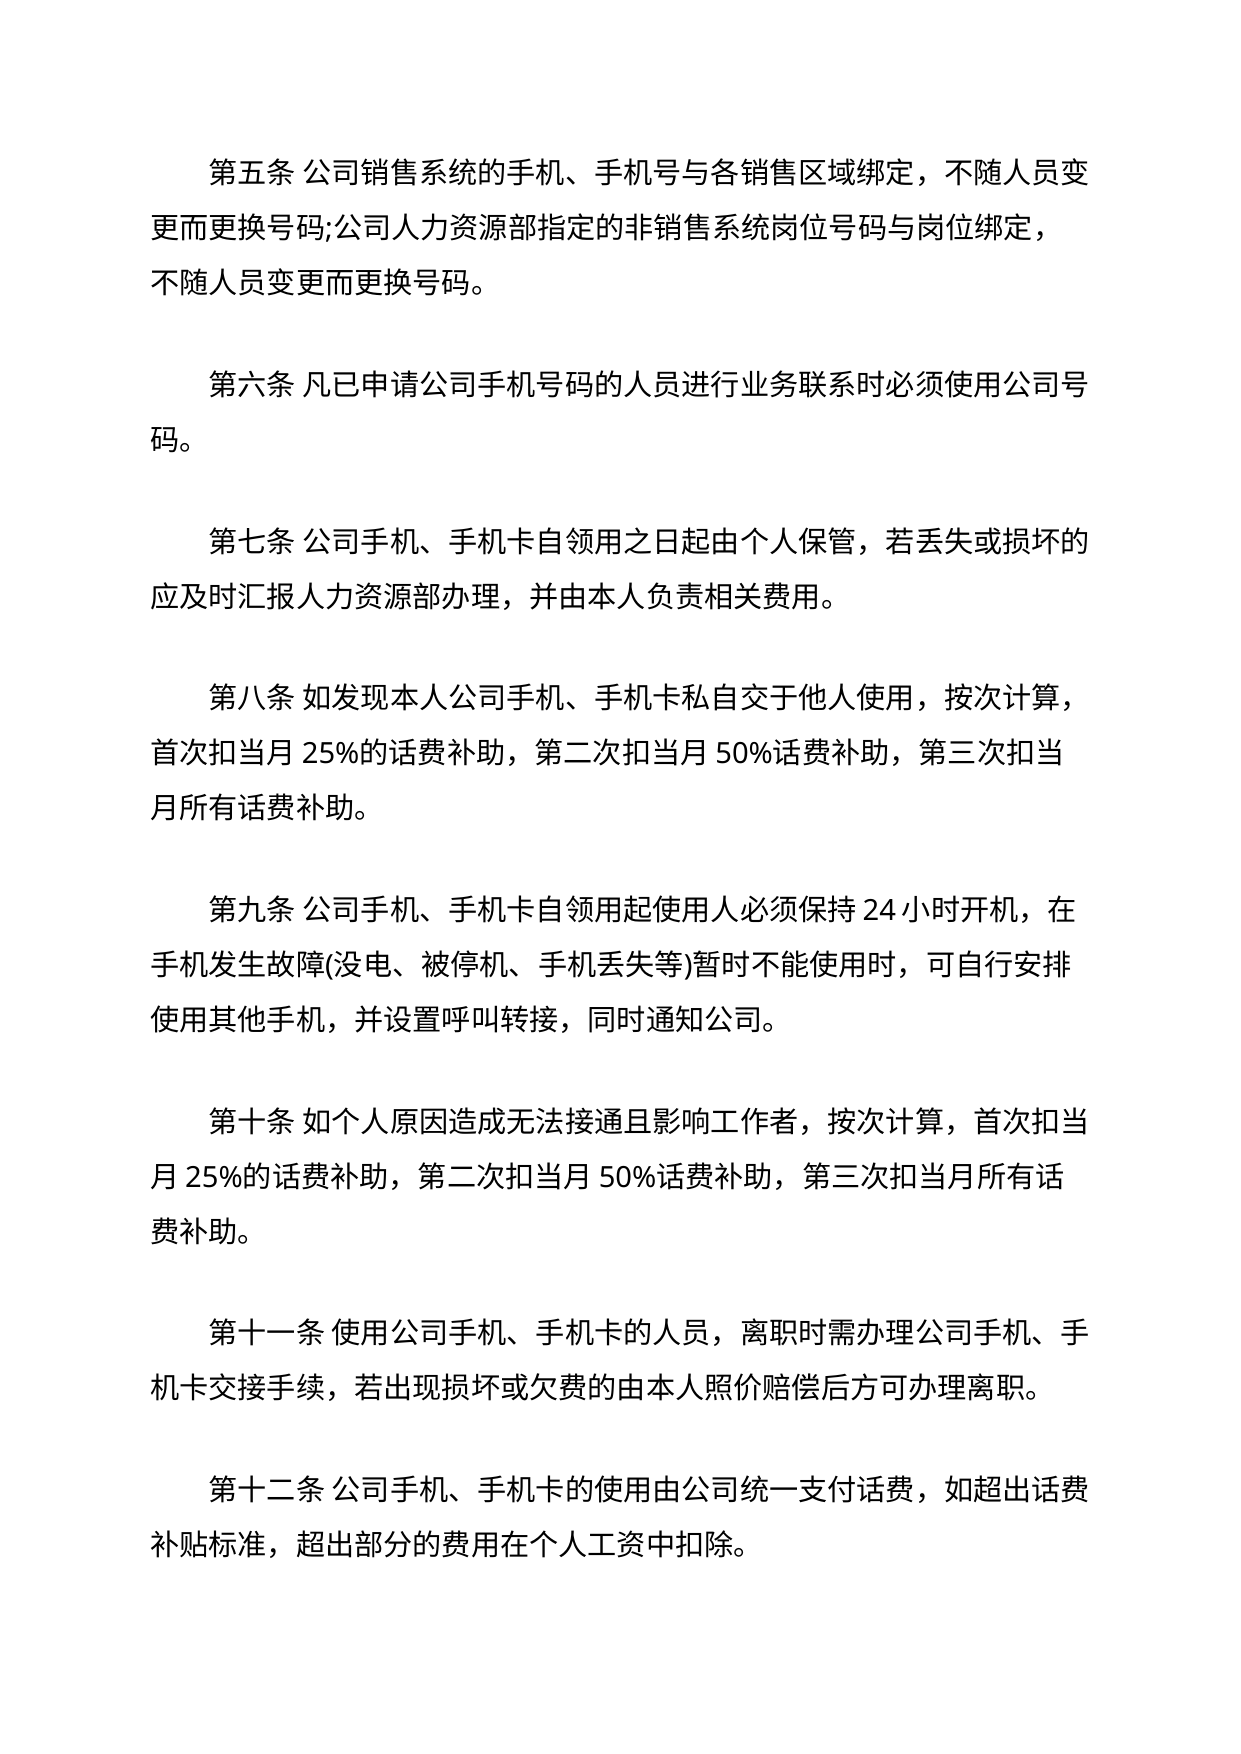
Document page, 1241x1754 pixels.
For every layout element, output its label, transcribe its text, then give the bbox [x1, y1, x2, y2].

text 第六条 凡已申请公司手机号码的人员进行业务联系时必须使用公司号码。 [150, 362, 1090, 459]
text 第九条 公司手机、手机卡自领用起使用人必须保持24小时开机，在手机发生故障(没电、被停机、手机丢失等)暂时不能使用时，可自行安排使用其他手机，并设置呼叫转接，同时通知公司。 [150, 887, 1090, 1039]
text 第五条 公司销售系统的手机、手机号与各销售区域绑定，不随人员变更而更换号码;公司人力资源部指定的非销售系统岗位号码与岗位绑定，不随人员变更而更换号码。 [150, 150, 1090, 302]
text 第十一条 使用公司手机、手机卡的人员，离职时需办理公司手机、手机卡交接手续，若出现损坏或欠费的由本人照价赔偿后方可办理离职。 [150, 1310, 1090, 1407]
text 第十二条 公司手机、手机卡的使用由公司统一支付话费，如超出话费补贴标准，超出部分的费用在个人工资中扣除。 [150, 1467, 1090, 1564]
text 第十条 如个人原因造成无法接通且影响工作者，按次计算，首次扣当月25%的话费补助，第二次扣当月50%话费补助，第三次扣当月所有话费补助。 [150, 1098, 1090, 1251]
text 第七条 公司手机、手机卡自领用之日起由个人保管，若丢失或损坏的应及时汇报人力资源部办理，并由本人负责相关费用。 [150, 518, 1090, 616]
text 第八条 如发现本人公司手机、手机卡私自交于他人使用，按次计算，首次扣当月25%的话费补助，第二次扣当月50%话费补助，第三次扣当月所有话费补助。 [150, 675, 1090, 827]
